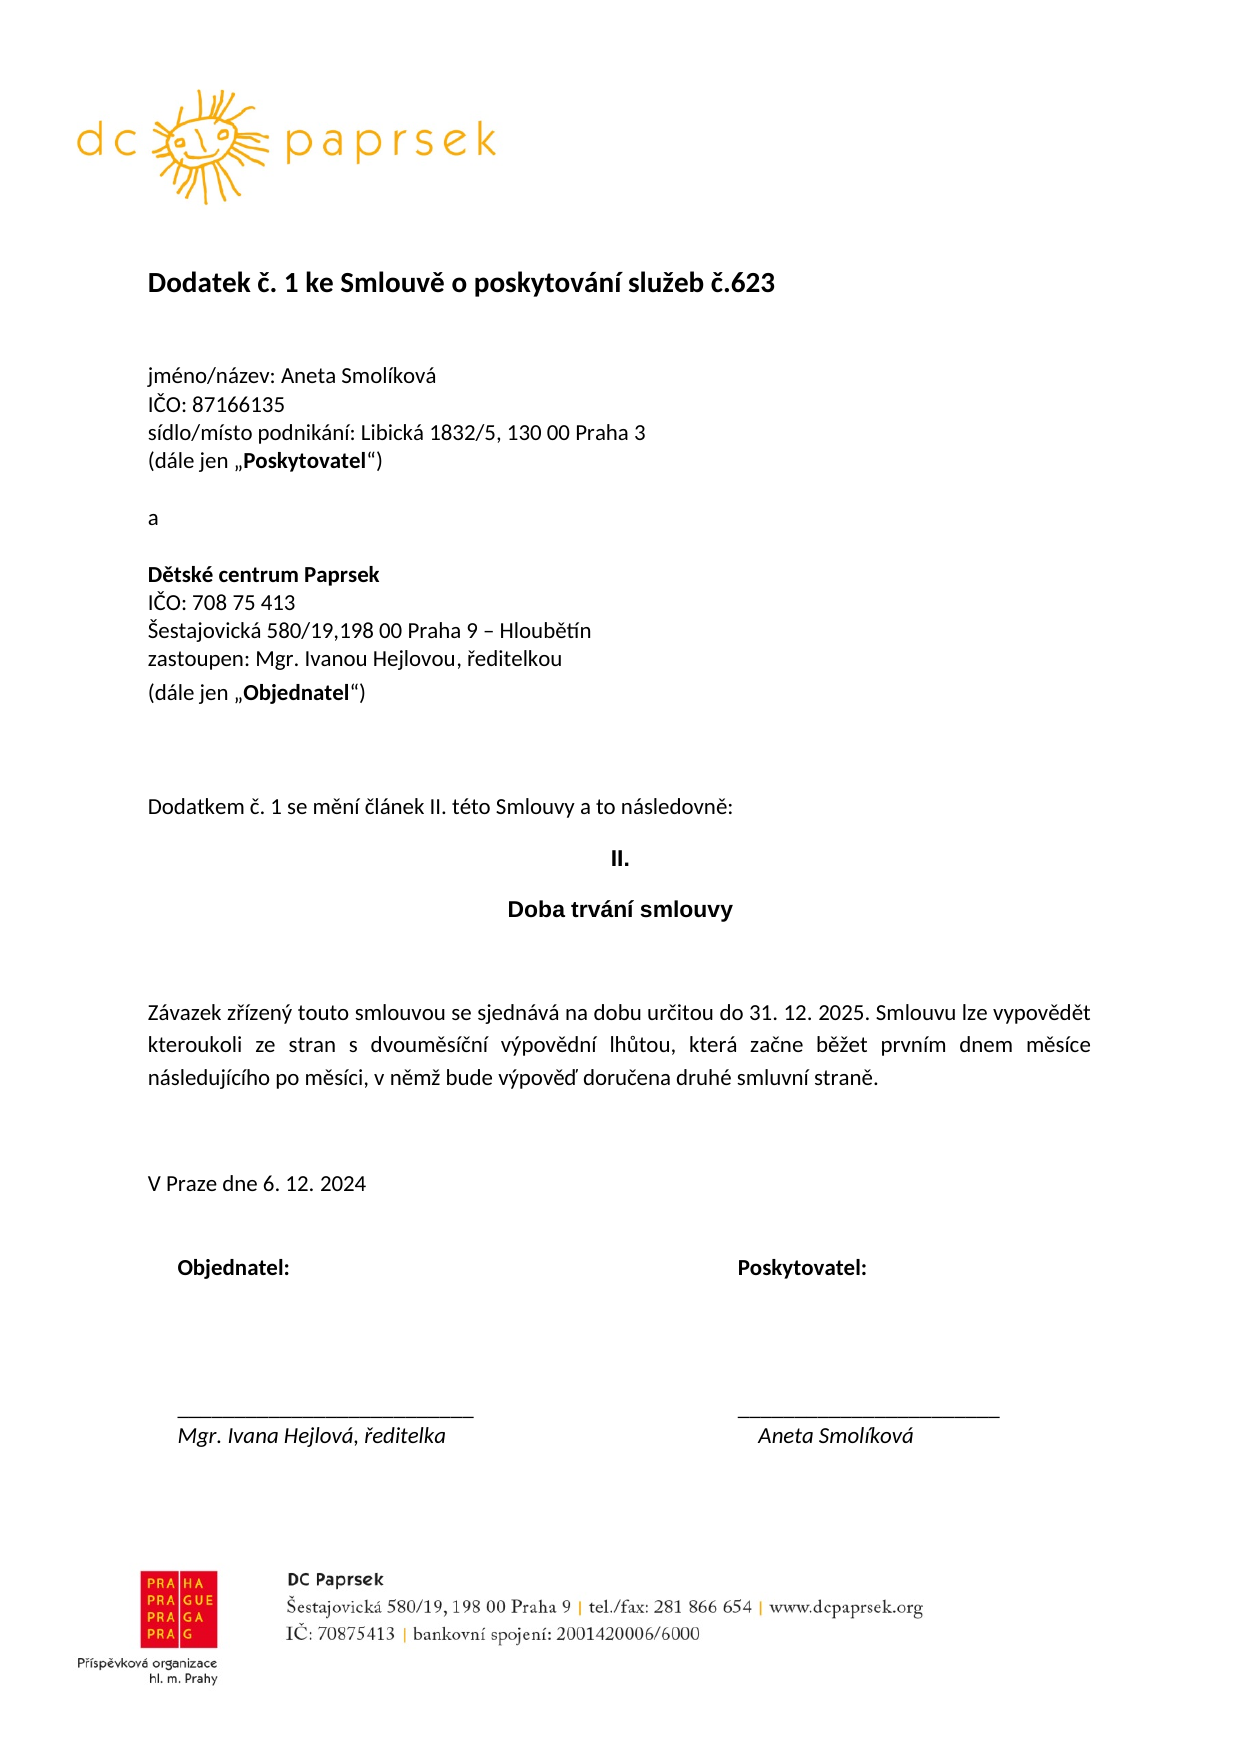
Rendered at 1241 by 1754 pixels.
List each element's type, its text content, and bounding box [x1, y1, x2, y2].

text a [148, 503, 1093, 531]
text sídlo/místo podnikání: Libická 1832/5, 130 00 Praha 3 [148, 418, 1093, 446]
text II. [148, 845, 1093, 871]
text (dále jen „Poskytovatel“) [148, 446, 1093, 474]
text __________________________ _______________________ [177, 1393, 1093, 1421]
text Doba trvání smlouvy [148, 896, 1093, 922]
text (dále jen „Objednatel“) [148, 678, 1093, 706]
text Objednatel: Poskytovatel: [177, 1253, 1093, 1281]
picture [0, 1505, 1241, 1742]
text IČO: 87166135 [148, 390, 1093, 418]
text Závazek zřízený touto smlouvou se sjednává na dobu určitou do 31. 12. 2025. Smlouvu lze vypovědět kteroukoli ze stran s dvouměsíční výpovědní lhůtou, která začne běžet prvním dnem měsíce následujícího po měsíci, v němž bude výpověď doručena druhé smluvní straně. [148, 998, 1093, 1091]
text jméno/název: Aneta Smolíková [148, 362, 1093, 390]
text Mgr. Ivana Hejlová, ředitelka Aneta Smolíková [177, 1421, 1093, 1449]
picture [0, 12, 1241, 249]
text V Praze dne 6. 12. 2024 [148, 1169, 1093, 1197]
text Dodatkem č. 1 se mění článek II. této Smlouvy a to následovně: [148, 792, 1093, 820]
text Dětské centrum Paprsek [148, 560, 1093, 588]
text Šestajovická 580/19,198 00 Praha 9 – Hloubětín [148, 616, 1093, 644]
text IČO: 708 75 413 [148, 588, 1093, 616]
text zastoupen: Mgr. Ivanou Hejlovou, ředitelkou [148, 644, 1093, 672]
title Dodatek č. 1 ke Smlouvě o poskytování služeb č.623 [148, 264, 1093, 300]
